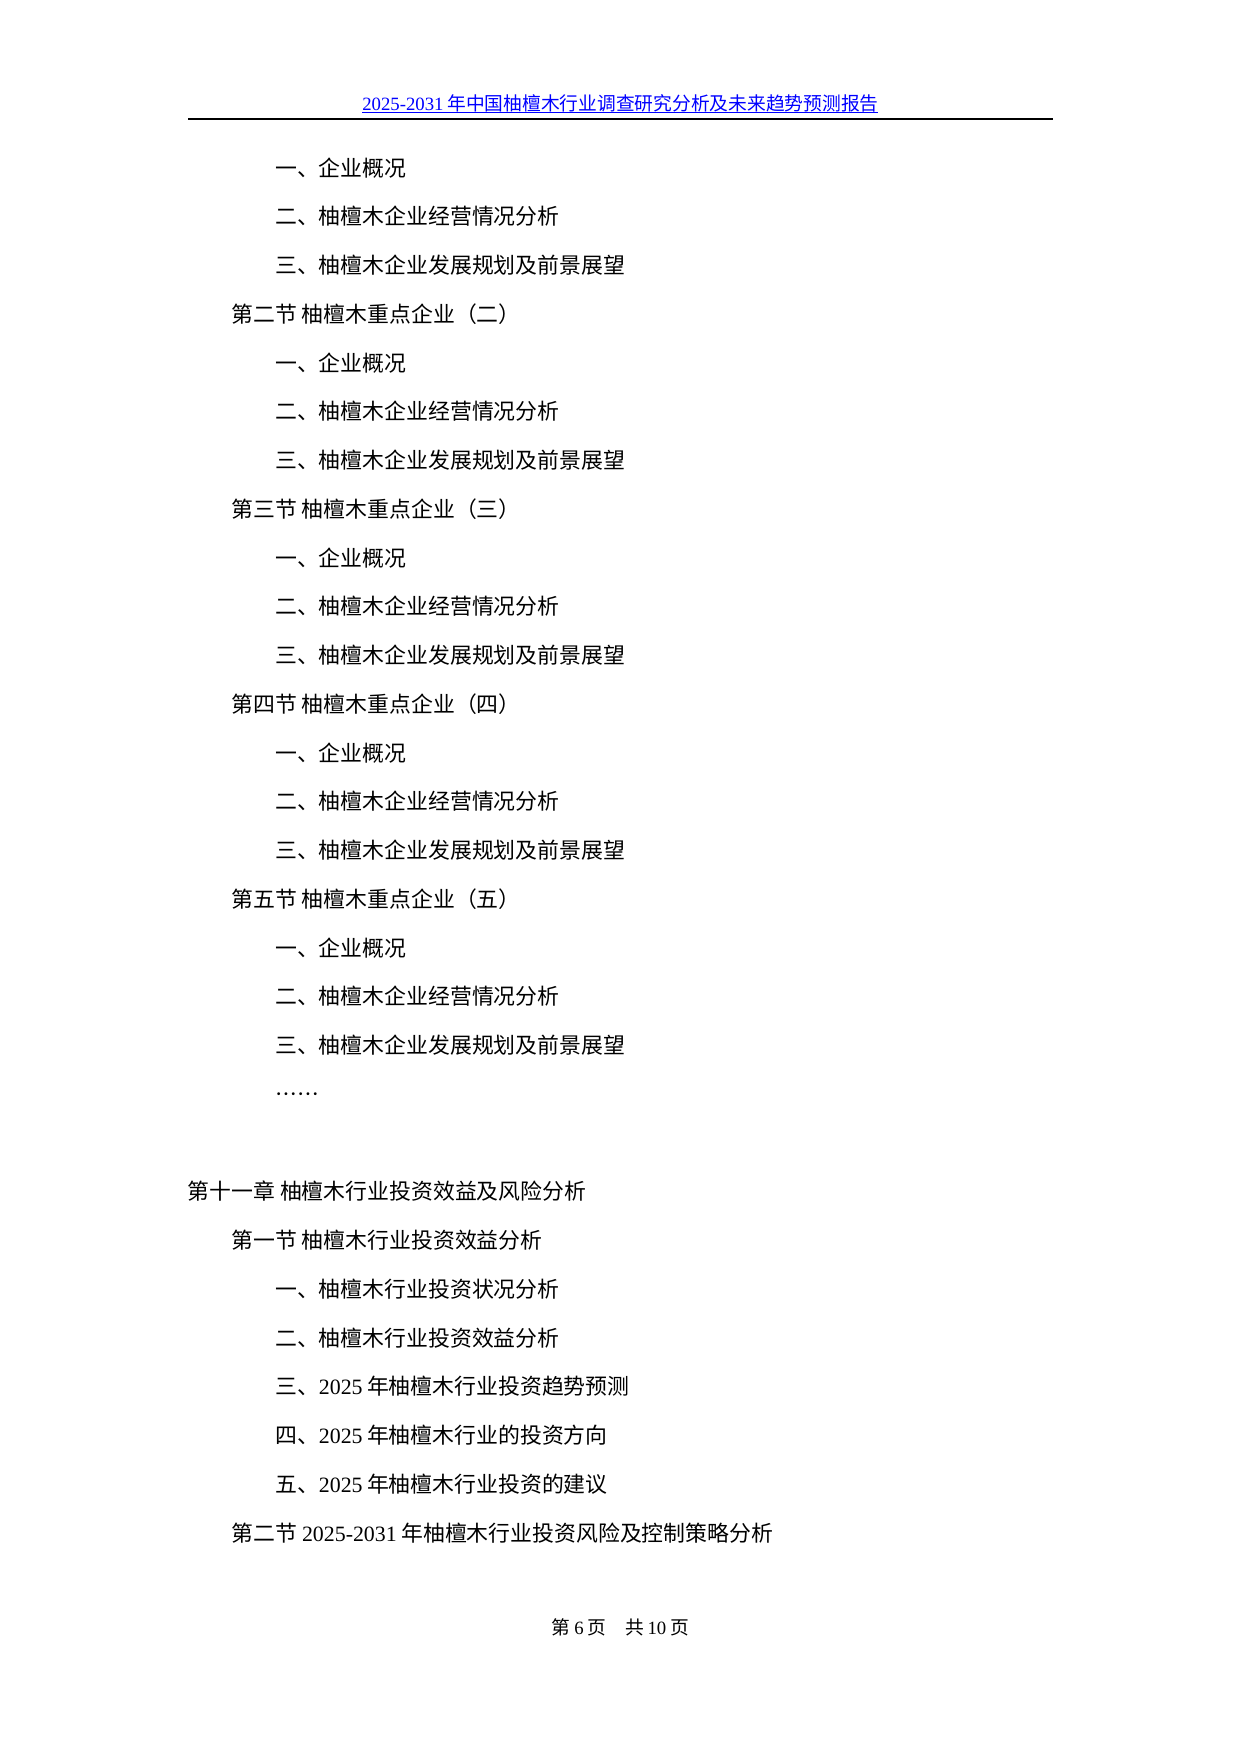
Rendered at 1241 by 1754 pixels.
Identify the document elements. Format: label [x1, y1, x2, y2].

text [187, 150, 1053, 1548]
